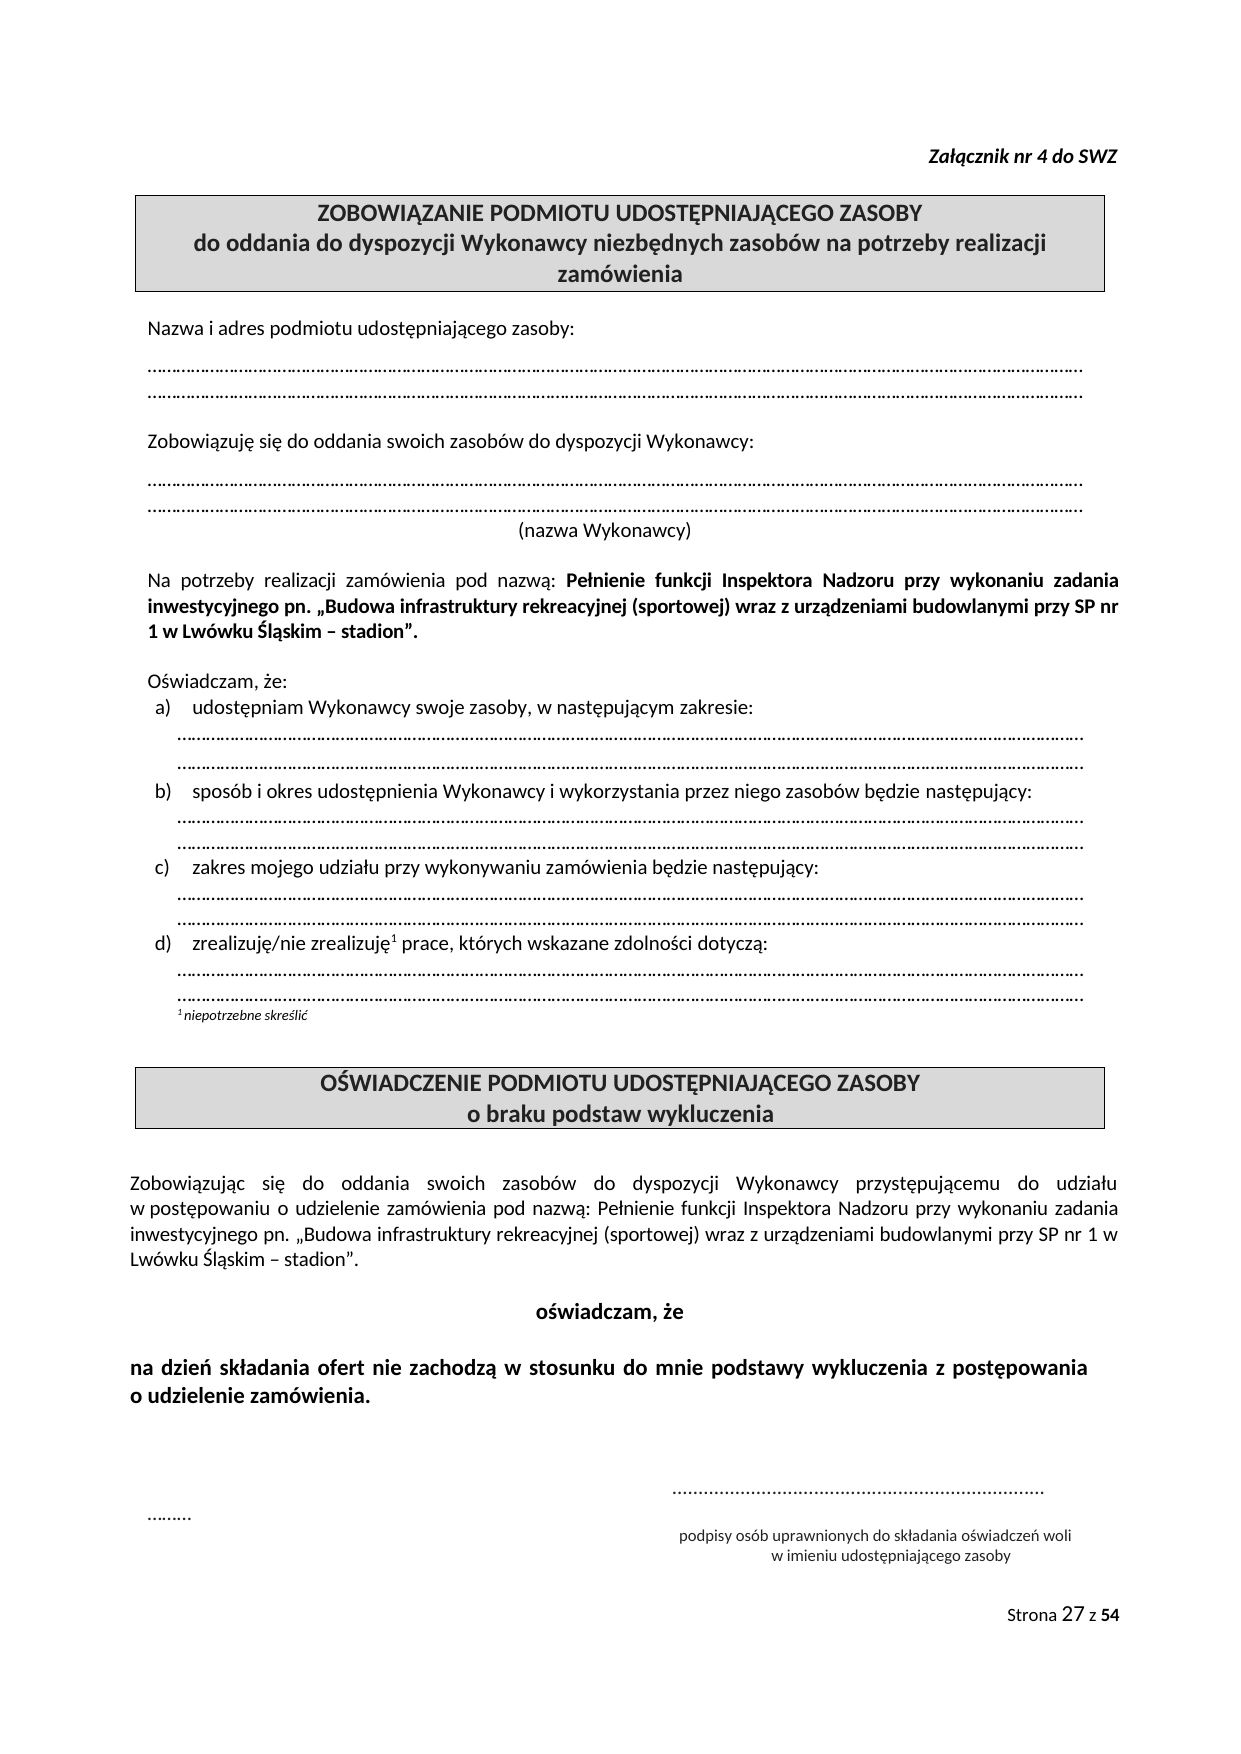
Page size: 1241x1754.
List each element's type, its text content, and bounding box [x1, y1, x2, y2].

text ……………………………………………………………………………………………………………………………………………………………………… [177, 749, 1119, 774]
text Załącznik nr 4 do SWZ [85, 144, 1119, 169]
text …………………………………………………………………………………………………………………………………………………………………………… [147, 492, 1119, 517]
list udostępniam Wykonawcy swoje zasoby, w następującym zakresie: [155, 694, 1119, 720]
list zrealizuję/nie zrealizuję1 prace, których wskazane zdolności dotyczą: [154, 931, 1119, 956]
text …………………………………………………………………………………………………………………………………………………………………………… [147, 466, 1119, 492]
text …………………………………………………………………………………………………………………………………………………………………………… [147, 353, 1119, 378]
text Nazwa i adres podmiotu udostępniającego zasoby: [147, 315, 1119, 340]
text Na potrzeby realizacji zamówienia pod nazwą: Pełnienie funkcji Inspektora Nadzoru przy wykonaniu zadania inwestycyjnego pn. „Budowa infrastruktury rekreacyjnej (sportowej) wraz z urządzeniami budowlanymi przy SP nr 1 w Lwówku Śląskim – stadion”. [147, 568, 1119, 644]
text ……………………………………………………………………………………………………………………………………………………………………… [177, 829, 1119, 854]
text oświadczam, że [130, 1297, 1089, 1325]
text ……………………………………………………………………………………………………………………………………………………………………… [177, 905, 1119, 931]
list zakres mojego udziału przy wykonywaniu zamówienia będzie następujący: [154, 854, 1119, 880]
list sposób i okres udostępnienia Wykonawcy i wykorzystania przez niego zasobów będzie następujący: [154, 778, 1119, 803]
text ……………………………………………………………………………………………………………………………………………………………………… [177, 981, 1119, 1007]
text .......................................................................……... [147, 1474, 1089, 1525]
text ……………………………………………………………………………………………………………………………………………………………………… [177, 880, 1119, 905]
text Oświadczam, że: [147, 669, 1119, 694]
text (nazwa Wykonawcy) [147, 517, 1062, 543]
text 1 niepotrzebne skreślić [177, 1007, 1119, 1024]
text Zobowiązując się do oddania swoich zasobów do dyspozycji Wykonawcy przystępującemu do udziału w postępowaniu o udzielenie zamówienia pod nazwą: Pełnienie funkcji Inspektora Nadzoru przy wykonaniu zadania inwestycyjnego pn. „Budowa infrastruktury rekreacyjnej (sportowej) wraz z urządzeniami budowlanymi przy SP nr 1 w Lwówku Śląskim – stadion”. [130, 1170, 1119, 1272]
text Zobowiązuję się do oddania swoich zasobów do dyspozycji Wykonawcy: [147, 428, 1119, 454]
text podpisy osób uprawnionych do składania oświadczeń woli w imieniu udostępniającego zasoby [679, 1525, 1089, 1566]
text ……………………………………………………………………………………………………………………………………………………………………… [177, 720, 1119, 745]
text …………………………………………………………………………………………………………………………………………………………………………… [147, 378, 1119, 403]
text ……………………………………………………………………………………………………………………………………………………………………… [177, 803, 1119, 829]
text ……………………………………………………………………………………………………………………………………………………………………… [177, 956, 1119, 981]
text na dzień składania ofert nie zachodzą w stosunku do mnie podstawy wykluczenia z postępowania o udzielenie zamówienia. [130, 1353, 1089, 1409]
